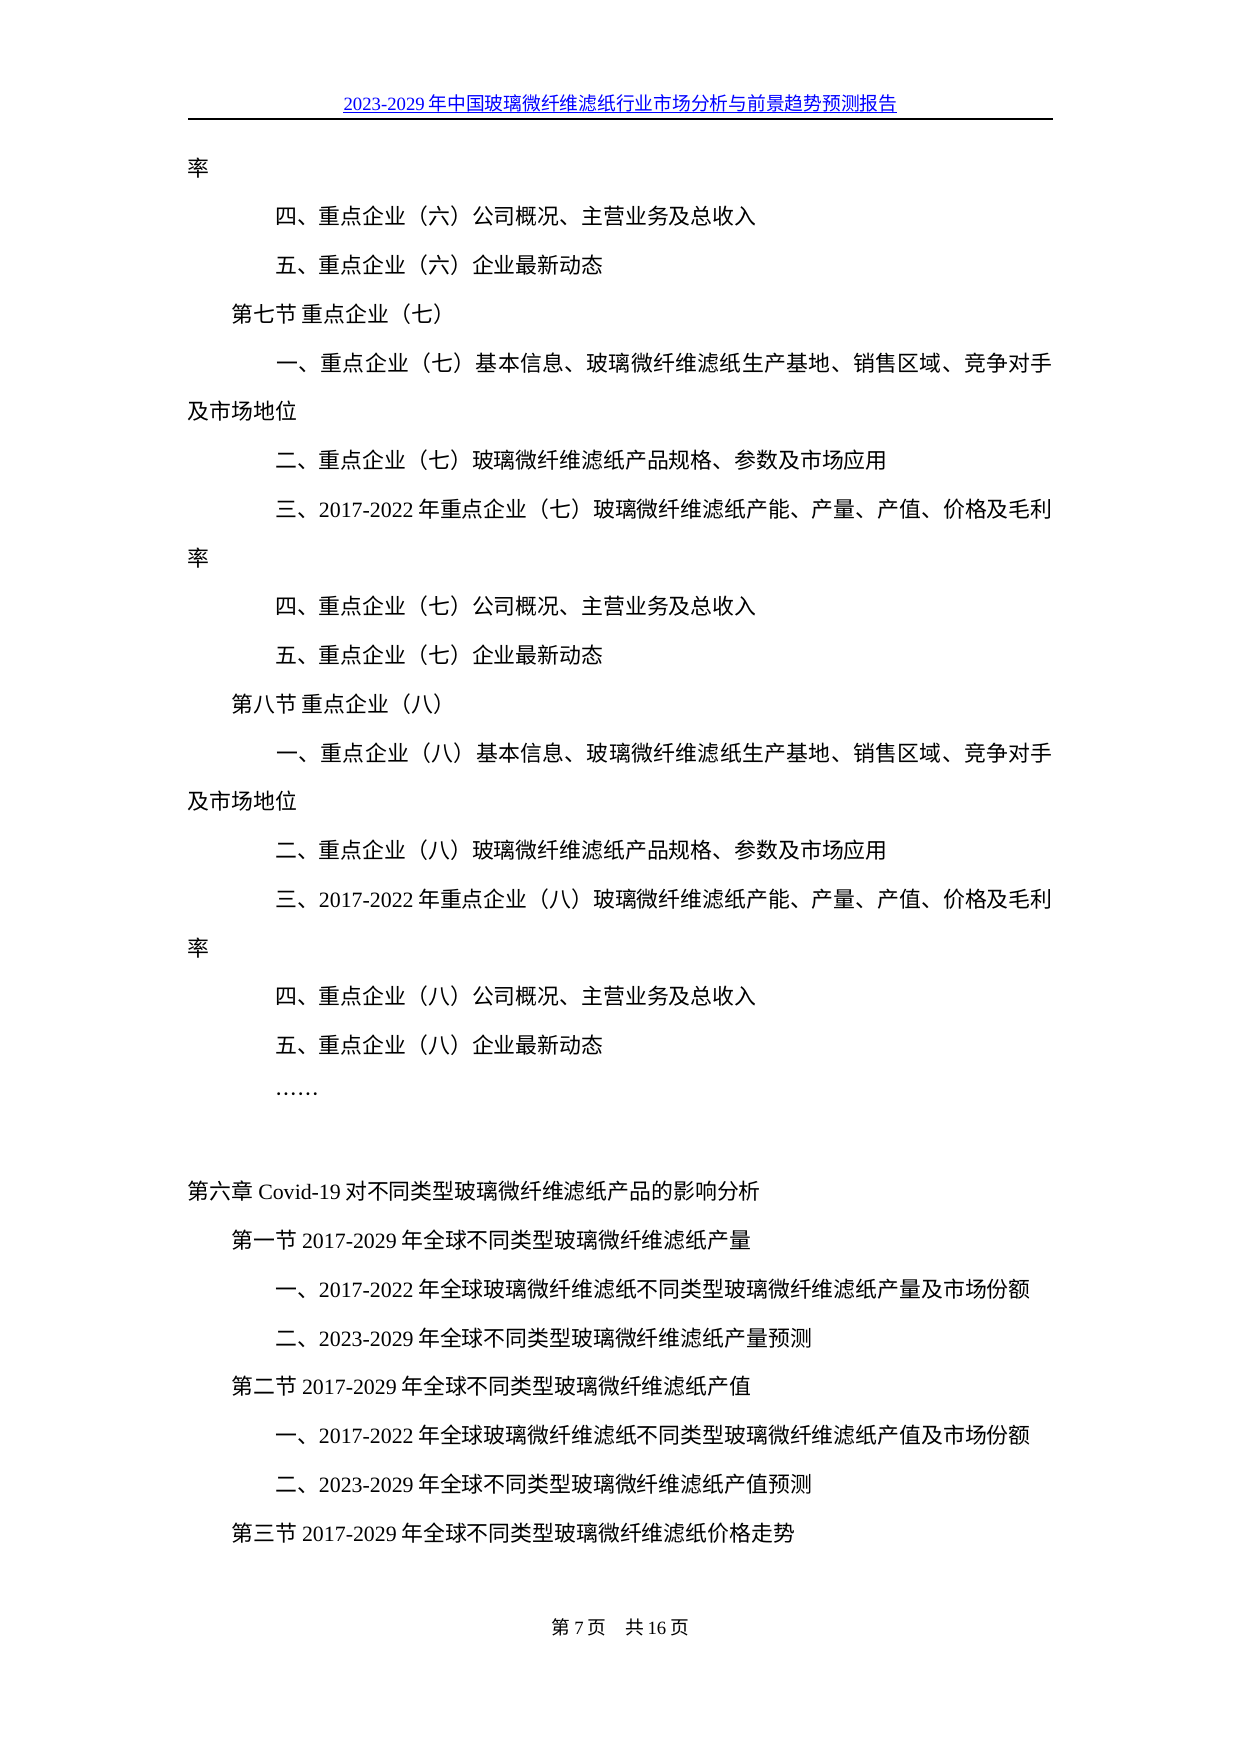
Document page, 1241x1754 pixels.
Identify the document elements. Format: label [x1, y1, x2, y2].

text [187, 150, 1053, 1548]
